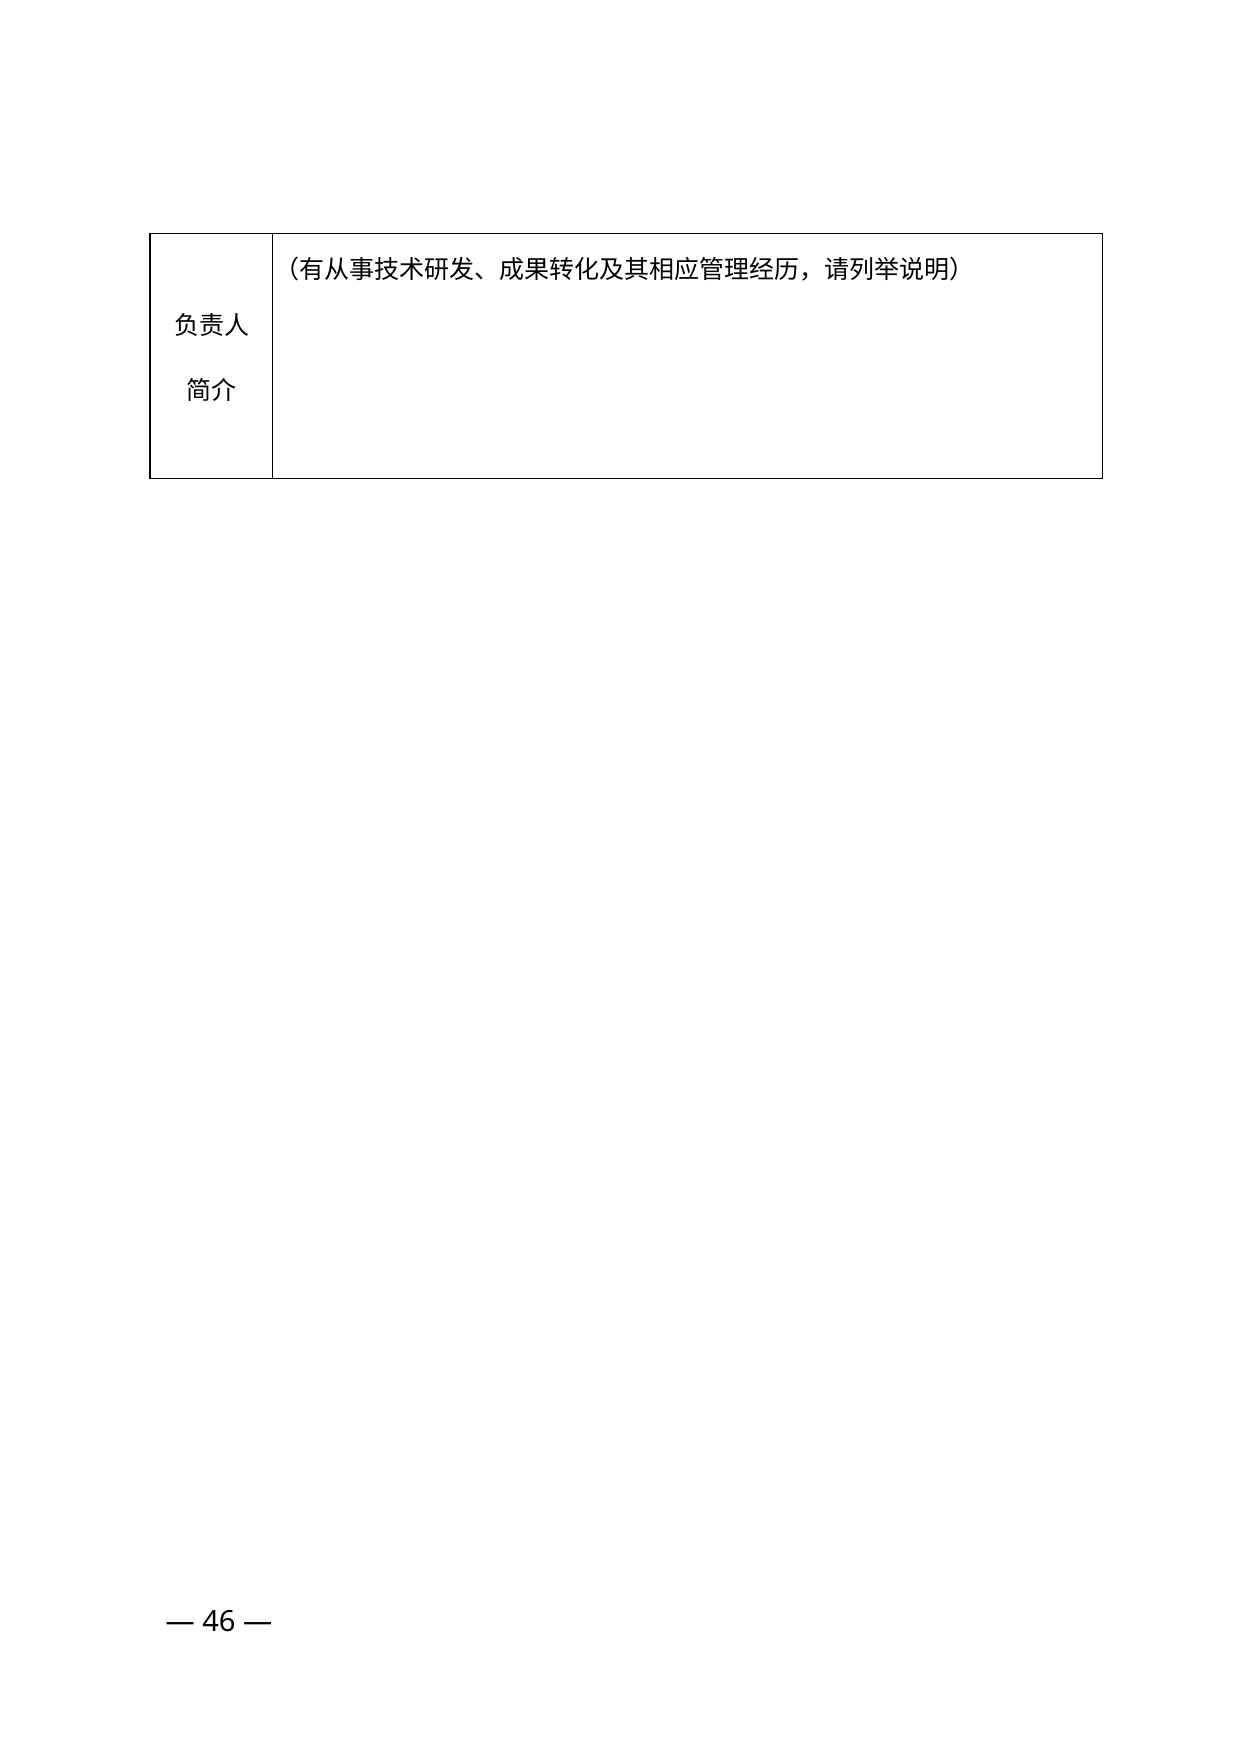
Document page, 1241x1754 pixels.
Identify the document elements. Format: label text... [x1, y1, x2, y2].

table_cell 负责人 简介 [151, 234, 272, 477]
table_cell （有从事技术研发、成果转化及其相应管理经历，请列举说明） [273, 234, 1102, 477]
